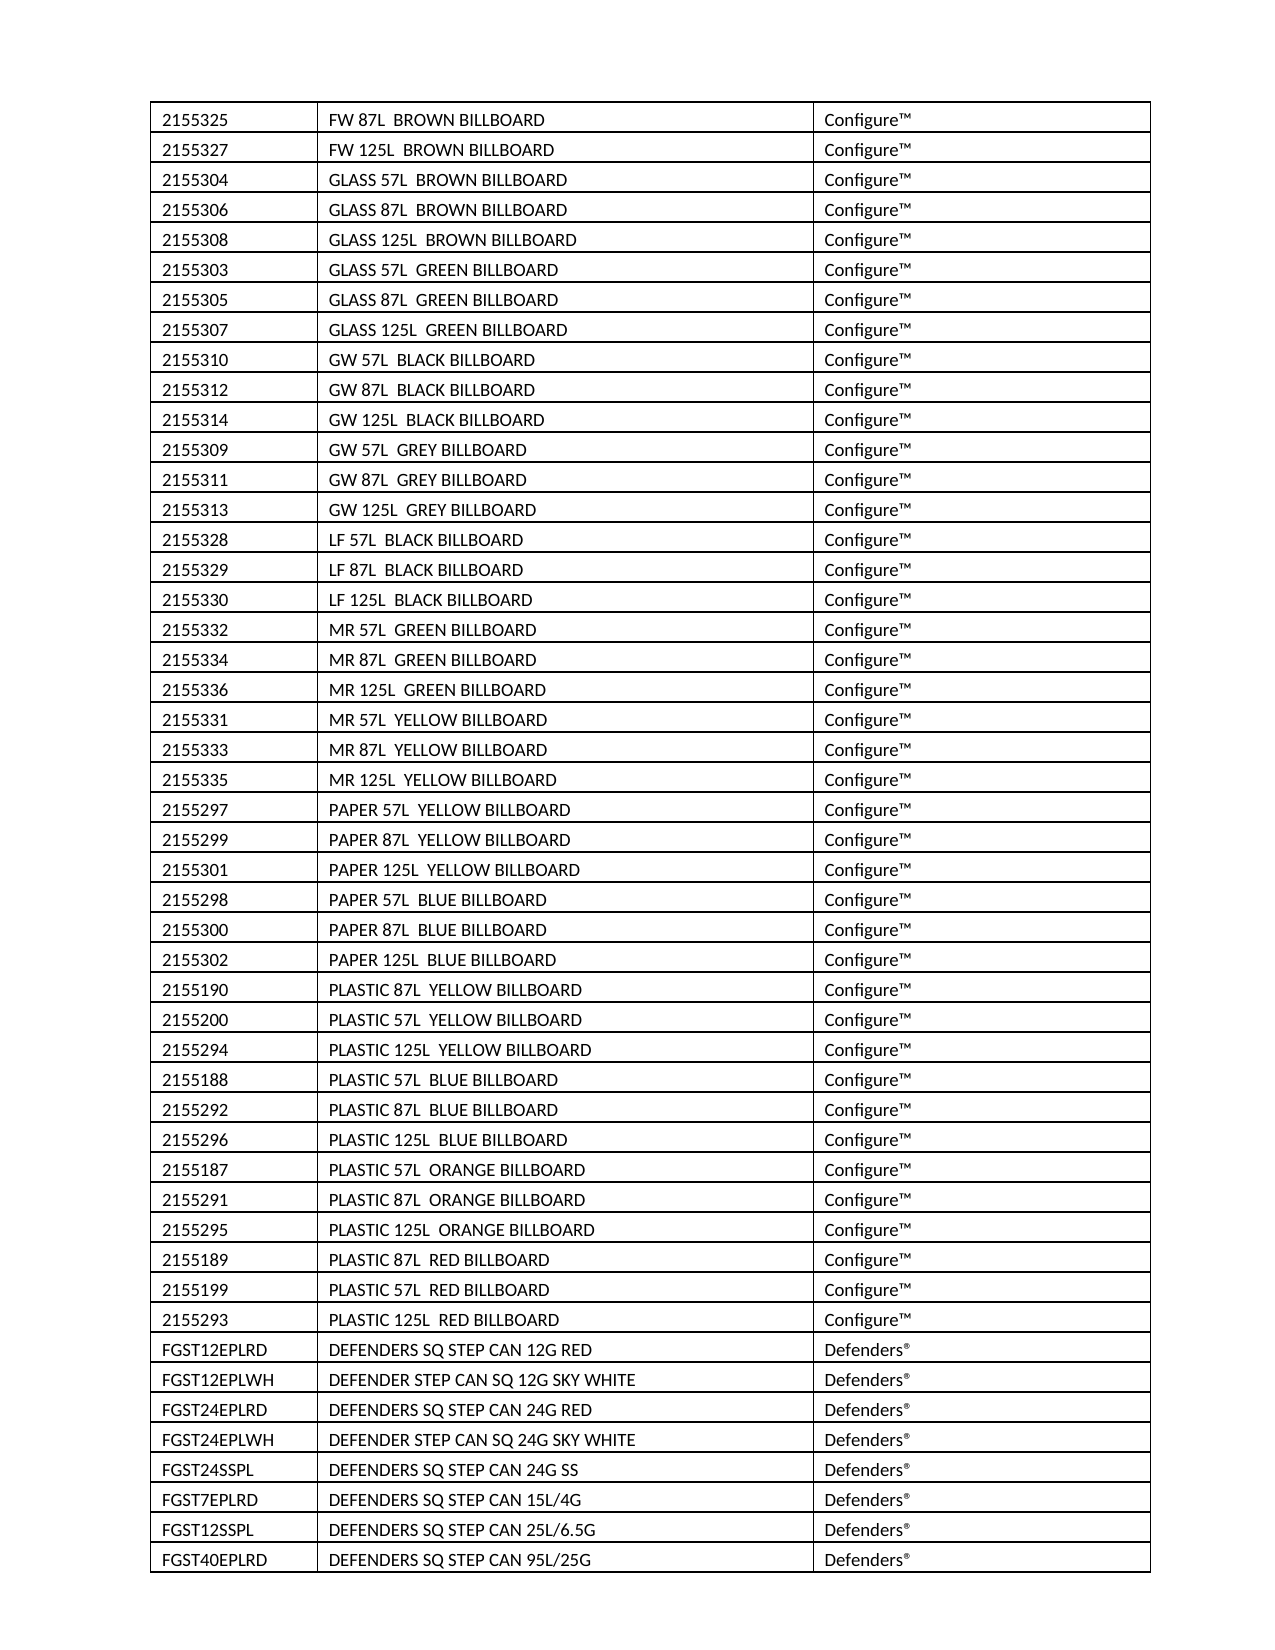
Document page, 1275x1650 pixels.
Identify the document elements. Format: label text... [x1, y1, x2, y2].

table_cell LF 57L BLACK BILLBOARD [318, 523, 813, 551]
table_cell Configure™ [814, 553, 1150, 581]
table_cell Configure™ [814, 493, 1150, 521]
table_cell LF 125L BLACK BILLBOARD [318, 583, 813, 611]
table_cell GW 57L BLACK BILLBOARD [318, 343, 813, 371]
table_cell Defenders® [814, 1453, 1150, 1481]
table_cell 2155293 [151, 1303, 317, 1331]
table_cell PLASTIC 125L YELLOW BILLBOARD [318, 1033, 813, 1061]
table_cell PLASTIC 57L ORANGE BILLBOARD [318, 1153, 813, 1181]
table_cell Configure™ [814, 1003, 1150, 1031]
table_cell Configure™ [814, 343, 1150, 371]
table_cell Configure™ [814, 253, 1150, 281]
table_cell PLASTIC 57L RED BILLBOARD [318, 1273, 813, 1301]
table_cell LF 87L BLACK BILLBOARD [318, 553, 813, 581]
table_cell 2155335 [151, 763, 317, 791]
table_cell DEFENDER STEP CAN SQ 12G SKY WHITE [318, 1363, 813, 1391]
table_cell DEFENDERS SQ STEP CAN 15L/4G [318, 1483, 813, 1511]
table_cell 2155327 [151, 133, 317, 161]
table_cell 2155292 [151, 1093, 317, 1121]
table_cell 2155333 [151, 733, 317, 761]
table_cell 2155296 [151, 1123, 317, 1151]
table_cell PLASTIC 125L BLUE BILLBOARD [318, 1123, 813, 1151]
table_cell 2155308 [151, 223, 317, 251]
table_cell MR 87L GREEN BILLBOARD [318, 643, 813, 671]
table_cell Configure™ [814, 1033, 1150, 1061]
table_cell GLASS 57L GREEN BILLBOARD [318, 253, 813, 281]
table_cell Configure™ [814, 763, 1150, 791]
table_cell FW 87L BROWN BILLBOARD [318, 103, 813, 131]
table_cell Configure™ [814, 703, 1150, 731]
table_cell 2155329 [151, 553, 317, 581]
table_cell PAPER 87L BLUE BILLBOARD [318, 913, 813, 941]
table_cell PLASTIC 125L ORANGE BILLBOARD [318, 1213, 813, 1241]
table_cell 2155334 [151, 643, 317, 671]
table_cell Defenders® [814, 1543, 1150, 1571]
table_cell 2155332 [151, 613, 317, 641]
table_cell Configure™ [814, 973, 1150, 1001]
table_cell 2155295 [151, 1213, 317, 1241]
table_cell Configure™ [814, 823, 1150, 851]
table_cell PLASTIC 87L YELLOW BILLBOARD [318, 973, 813, 1001]
table_cell GW 125L BLACK BILLBOARD [318, 403, 813, 431]
table_cell 2155189 [151, 1243, 317, 1271]
table_cell Configure™ [814, 613, 1150, 641]
table_cell Configure™ [814, 1123, 1150, 1151]
table_cell Configure™ [814, 583, 1150, 611]
table_cell PAPER 87L YELLOW BILLBOARD [318, 823, 813, 851]
table_cell 2155304 [151, 163, 317, 191]
table_cell Configure™ [814, 403, 1150, 431]
table_cell MR 125L YELLOW BILLBOARD [318, 763, 813, 791]
table_cell Configure™ [814, 433, 1150, 461]
table_cell Configure™ [814, 1093, 1150, 1121]
table_cell PLASTIC 87L ORANGE BILLBOARD [318, 1183, 813, 1211]
table_cell 2155330 [151, 583, 317, 611]
table_cell Configure™ [814, 283, 1150, 311]
table_cell Configure™ [814, 1213, 1150, 1241]
table_cell PAPER 57L YELLOW BILLBOARD [318, 793, 813, 821]
table_cell PAPER 57L BLUE BILLBOARD [318, 883, 813, 911]
table_cell 2155331 [151, 703, 317, 731]
table_cell 2155300 [151, 913, 317, 941]
table_cell FGST12EPLRD [151, 1333, 317, 1361]
table_cell 2155309 [151, 433, 317, 461]
table_cell 2155302 [151, 943, 317, 971]
table_cell 2155314 [151, 403, 317, 431]
table_cell FGST12SSPL [151, 1513, 317, 1541]
table_cell DEFENDERS SQ STEP CAN 12G RED [318, 1333, 813, 1361]
table_cell GLASS 125L GREEN BILLBOARD [318, 313, 813, 341]
table_cell 2155313 [151, 493, 317, 521]
table_cell 2155199 [151, 1273, 317, 1301]
table_cell Configure™ [814, 223, 1150, 251]
table_cell MR 125L GREEN BILLBOARD [318, 673, 813, 701]
table_cell 2155200 [151, 1003, 317, 1031]
table_cell Configure™ [814, 1303, 1150, 1331]
table_cell FGST12EPLWH [151, 1363, 317, 1391]
table_cell Configure™ [814, 943, 1150, 971]
table_cell 2155336 [151, 673, 317, 701]
table_cell 2155188 [151, 1063, 317, 1091]
table_cell Configure™ [814, 883, 1150, 911]
table_cell Configure™ [814, 463, 1150, 491]
table_cell GLASS 125L BROWN BILLBOARD [318, 223, 813, 251]
table_cell Configure™ [814, 733, 1150, 761]
table_cell FGST40EPLRD [151, 1543, 317, 1571]
table_cell FW 125L BROWN BILLBOARD [318, 133, 813, 161]
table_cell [318, 1543, 813, 1571]
table_cell 2155301 [151, 853, 317, 881]
table_cell Configure™ [814, 793, 1150, 821]
table_cell Configure™ [814, 673, 1150, 701]
table_cell PLASTIC 87L BLUE BILLBOARD [318, 1093, 813, 1121]
table_cell PAPER 125L BLUE BILLBOARD [318, 943, 813, 971]
table_cell Configure™ [814, 313, 1150, 341]
table_cell Configure™ [814, 643, 1150, 671]
table_cell FGST24EPLWH [151, 1423, 317, 1451]
table_cell 2155297 [151, 793, 317, 821]
table_cell PLASTIC 125L RED BILLBOARD [318, 1303, 813, 1331]
table_cell MR 57L YELLOW BILLBOARD [318, 703, 813, 731]
table_cell 2155311 [151, 463, 317, 491]
table_cell Configure™ [814, 133, 1150, 161]
table_cell 2155299 [151, 823, 317, 851]
table_cell Defenders® [814, 1423, 1150, 1451]
table_cell Configure™ [814, 913, 1150, 941]
table_cell PLASTIC 57L YELLOW BILLBOARD [318, 1003, 813, 1031]
table_cell Configure™ [814, 163, 1150, 191]
table_cell 2155328 [151, 523, 317, 551]
table_cell 2155307 [151, 313, 317, 341]
table_cell PLASTIC 57L BLUE BILLBOARD [318, 1063, 813, 1091]
table_cell 2155291 [151, 1183, 317, 1211]
table_cell Configure™ [814, 523, 1150, 551]
table_cell Configure™ [814, 103, 1150, 131]
table_cell GW 87L BLACK BILLBOARD [318, 373, 813, 401]
table_cell GLASS 57L BROWN BILLBOARD [318, 163, 813, 191]
table_cell GLASS 87L BROWN BILLBOARD [318, 193, 813, 221]
table_cell PAPER 125L YELLOW BILLBOARD [318, 853, 813, 881]
table_cell DEFENDERS SQ STEP CAN 24G SS [318, 1453, 813, 1481]
table_cell DEFENDERS SQ STEP CAN 25L/6.5G [318, 1513, 813, 1541]
table_cell Configure™ [814, 1273, 1150, 1301]
table_cell Configure™ [814, 1063, 1150, 1091]
table_cell 2155294 [151, 1033, 317, 1061]
table_cell FGST24EPLRD [151, 1393, 317, 1421]
table_cell 2155187 [151, 1153, 317, 1181]
table_cell 2155325 [151, 103, 317, 131]
table_cell 2155306 [151, 193, 317, 221]
table_cell 2155298 [151, 883, 317, 911]
table_cell Configure™ [814, 1183, 1150, 1211]
table_cell Configure™ [814, 193, 1150, 221]
table_cell 2155303 [151, 253, 317, 281]
table_cell FGST24SSPL [151, 1453, 317, 1481]
table_cell MR 87L YELLOW BILLBOARD [318, 733, 813, 761]
table_cell 2155310 [151, 343, 317, 371]
table_cell Defenders® [814, 1363, 1150, 1391]
table_cell Defenders® [814, 1393, 1150, 1421]
table_cell PLASTIC 87L RED BILLBOARD [318, 1243, 813, 1271]
table_cell GLASS 87L GREEN BILLBOARD [318, 283, 813, 311]
table_cell Configure™ [814, 373, 1150, 401]
table_cell DEFENDERS SQ STEP CAN 24G RED [318, 1393, 813, 1421]
table_cell DEFENDER STEP CAN SQ 24G SKY WHITE [318, 1423, 813, 1451]
table_cell 2155305 [151, 283, 317, 311]
table_cell Configure™ [814, 1153, 1150, 1181]
table_cell Defenders® [814, 1333, 1150, 1361]
table_cell MR 57L GREEN BILLBOARD [318, 613, 813, 641]
table_cell Defenders® [814, 1513, 1150, 1541]
table_cell 2155312 [151, 373, 317, 401]
table_cell FGST7EPLRD [151, 1483, 317, 1511]
table_cell GW 87L GREY BILLBOARD [318, 463, 813, 491]
table_cell GW 125L GREY BILLBOARD [318, 493, 813, 521]
table_cell GW 57L GREY BILLBOARD [318, 433, 813, 461]
table_cell Defenders® [814, 1483, 1150, 1511]
table_cell Configure™ [814, 1243, 1150, 1271]
table_cell 2155190 [151, 973, 317, 1001]
table_cell Configure™ [814, 853, 1150, 881]
